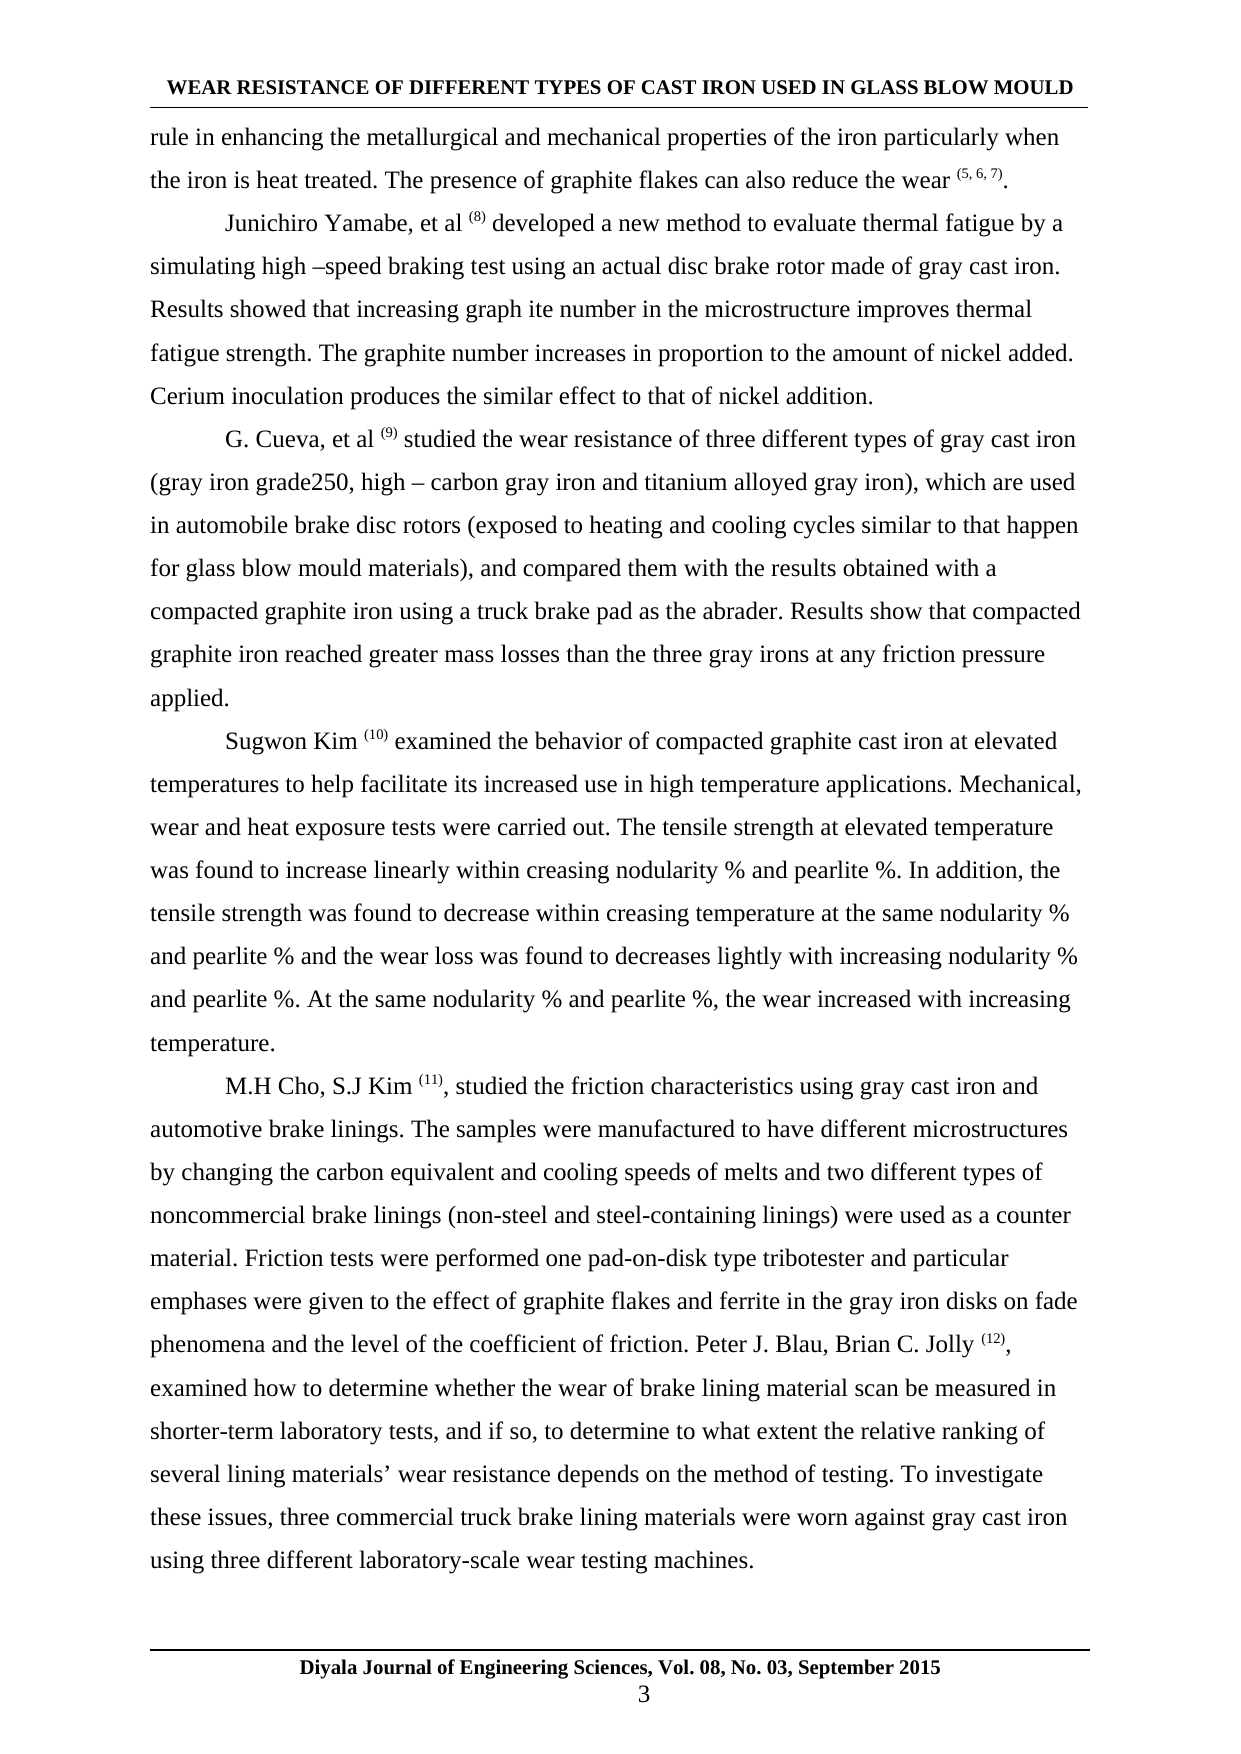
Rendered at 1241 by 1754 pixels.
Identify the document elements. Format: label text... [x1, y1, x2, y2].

text G. Cueva, et al (9) studied the wear resistance of three different types of gray cast iron (gray iron grade250, high – carbon gray iron and titanium alloyed gray iron), which are used in automobile brake disc rotors (exposed to heating and cooling cycles similar to that happen for glass blow mould materials), and compared them with the results obtained with a compacted graphite iron using a truck brake pad as the abrader. Results show that compacted graphite iron reached greater mass losses than the three gray irons at any friction pressure applied. [150, 424, 1090, 711]
text M.H Cho, S.J Kim (11), studied the friction characteristics using gray cast iron and automotive brake linings. The samples were manufactured to have different microstructures by changing the carbon equivalent and cooling speeds of melts and two different types of noncommercial brake linings (non-steel and steel-containing linings) were used as a counter material. Friction tests were performed one pad-on-disk type tribotester and particular emphases were given to the effect of graphite flakes and ferrite in the gray iron disks on fade phenomena and the level of the coefficient of friction. Peter J. Blau, Brian C. Jolly (12), examined how to determine whether the wear of brake lining material scan be measured in shorter-term laboratory tests, and if so, to determine to what extent the relative ranking of several lining materials’ wear resistance depends on the method of testing. To investigate these issues, three commercial truck brake lining materials were worn against gray cast iron using three different laboratory-scale wear testing machines. [150, 1071, 1090, 1574]
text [150, 104, 1090, 194]
text Sugwon Kim (10) examined the behavior of compacted graphite cast iron at elevated temperatures to help facilitate its increased use in high temperature applications. Mechanical, wear and heat exposure tests were carried out. The tensile strength at elevated temperature was found to increase linearly within creasing nodularity % and pearlite %. In addition, the tensile strength was found to decrease within creasing temperature at the same nodularity % and pearlite % and the wear loss was found to decreases lightly with increasing nodularity % and pearlite %. At the same nodularity % and pearlite %, the wear increased with increasing temperature. [150, 726, 1090, 1056]
text Junichiro Yamabe, et al (8) developed a new method to evaluate thermal fatigue by a simulating high –speed braking test using an actual disc brake rotor made of gray cast iron. Results showed that increasing graph ite number in the microstructure improves thermal fatigue strength. The graphite number increases in proportion to the amount of nickel added. Cerium inoculation produces the similar effect to that of nickel addition. [150, 208, 1090, 409]
